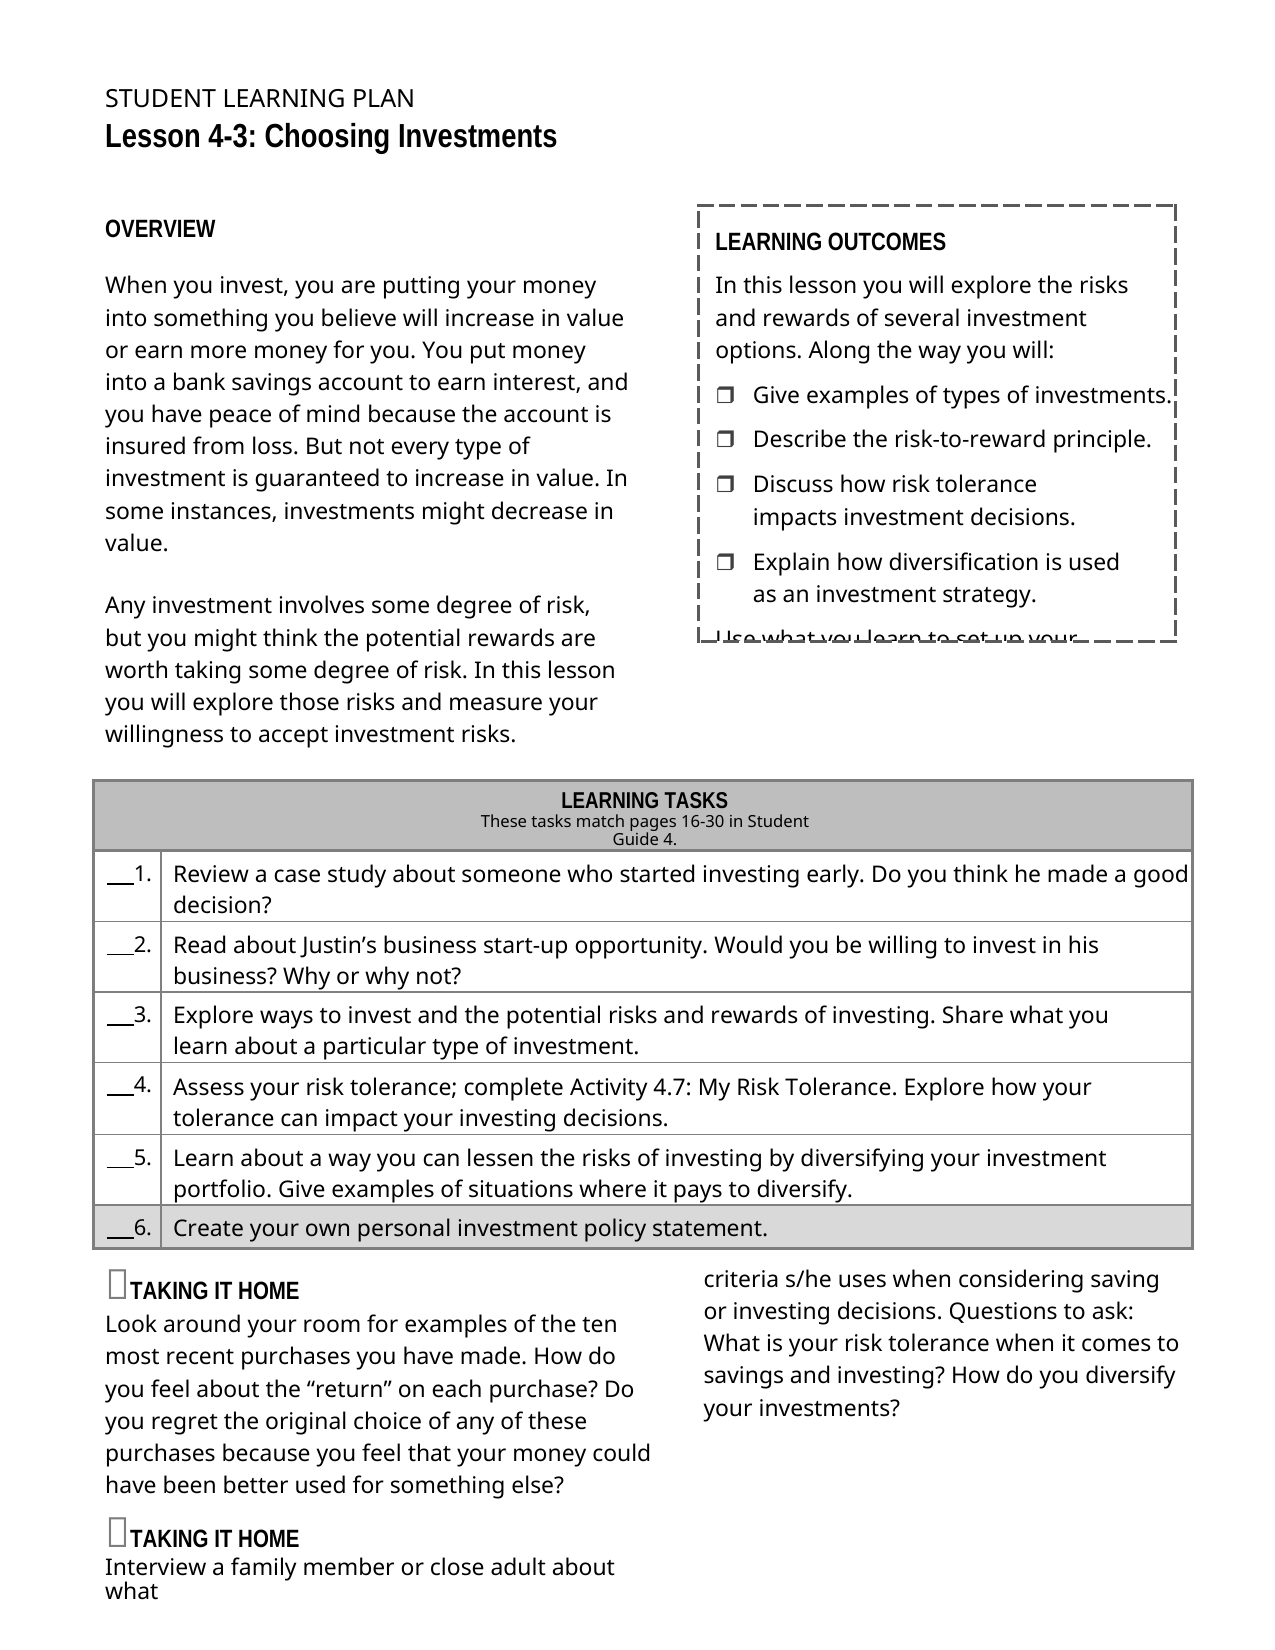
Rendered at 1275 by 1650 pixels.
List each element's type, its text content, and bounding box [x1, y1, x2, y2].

text criteria s/he uses when considering saving or investing decisions. Questions to ask: What is your risk tolerance when it comes to savings and investing? How do you diversify your investments? [703, 1263, 1188, 1423]
text Interview a family member or close adult about what [105, 1556, 656, 1604]
table_cell Learn about a way you can lessen the risks of investing by diversifying your investment portfolio. Give examples of situations where it pays to diversify. [162, 1135, 1191, 1204]
text STUDENT LEARNING PLAN [105, 81, 1206, 114]
table_cell Review a case study about someone who started investing early. Do you think he made a good decision? [162, 852, 1191, 921]
table_cell 6. [95, 1206, 160, 1247]
table_cell Assess your risk tolerance; complete Activity 4.7: My Risk Tolerance. Explore how your tolerance can impact your investing decisions. [162, 1063, 1191, 1134]
table_header LEARNING TASKS These tasks match pages 16-30 in Student Guide 4. [95, 782, 1191, 849]
text Any investment involves some degree of risk, but you might think the potential rewards are worth taking some degree of risk. In this lesson you will explore those risks and measure your willingness to accept investment risks. [105, 589, 618, 749]
text Look around your room for examples of the ten most recent purchases you have made. How do you feel about the “return” on each purchase? Do you regret the original choice of any of these purchases because you feel that your money could have been better used for something else? [105, 1308, 653, 1500]
table_cell Read about Justin’s business start-up opportunity. Would you be willing to invest in his business? Why or why not? [162, 922, 1191, 991]
table_cell 4. [95, 1063, 160, 1134]
table_cell Explore ways to invest and the potential risks and rewards of investing. Share what you learn about a particular type of investment. [162, 993, 1191, 1061]
table_cell 2. [95, 922, 160, 991]
text When you invest, you are putting your money into something you believe will increase in value or earn more money for you. You put money into a bank savings account to earn interest, and you have peace of mind because the account is insured from loss. But not every type of investment is guaranteed to increase in value. In some instances, investments might decrease in value. [105, 269, 631, 558]
subtitle Lesson 4-3: Choosing Investments [105, 116, 1206, 154]
subtitle TAKING IT HOME [105, 1512, 656, 1556]
table_cell 3. [95, 993, 160, 1061]
table_cell 1. [95, 852, 160, 921]
subtitle TAKING IT HOME [105, 1263, 656, 1308]
table_cell Create your own personal investment policy statement. [162, 1206, 1191, 1247]
table_cell 5. [95, 1135, 160, 1204]
subtitle OVERVIEW [105, 214, 1206, 243]
